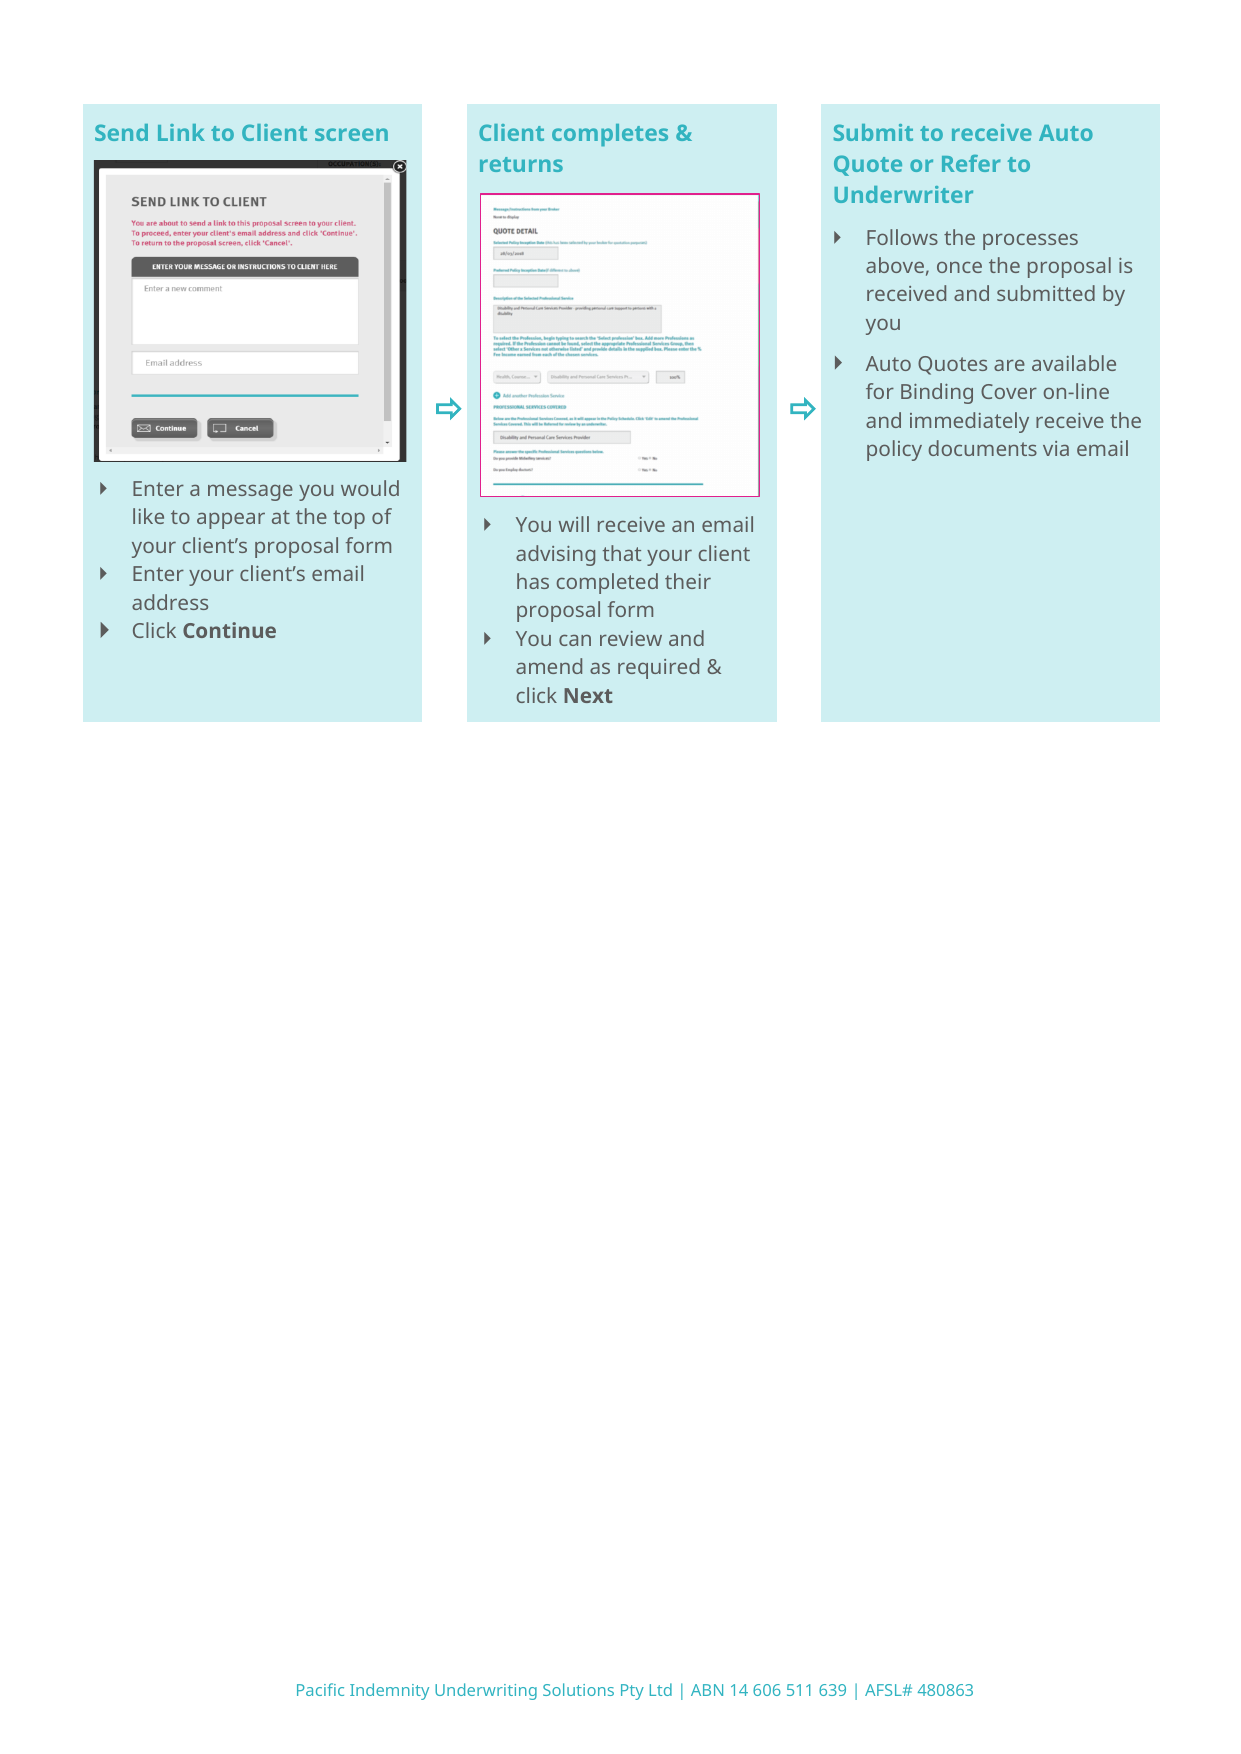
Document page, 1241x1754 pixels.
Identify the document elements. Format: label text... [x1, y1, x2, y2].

picture [93, 160, 407, 462]
table_header Send Link to Client screen Enter a message you would like to appear at the top of your client’s proposal form Enter your client’s email address Click Continue [83, 104, 422, 722]
picture [481, 195, 759, 496]
table_header [423, 104, 467, 722]
table_header [777, 104, 821, 722]
table_header Submit to receive Auto Quote or Refer to Underwriter Follows the processes above, once the proposal is received and submitted by you Auto Quotes are available for Binding Cover on-line and immediately receive the policy documents via email [821, 104, 1160, 722]
table_header Client completes & returns You will receive an email advising that your client has completed their proposal form You can review and amend as required & click Next [467, 104, 777, 722]
